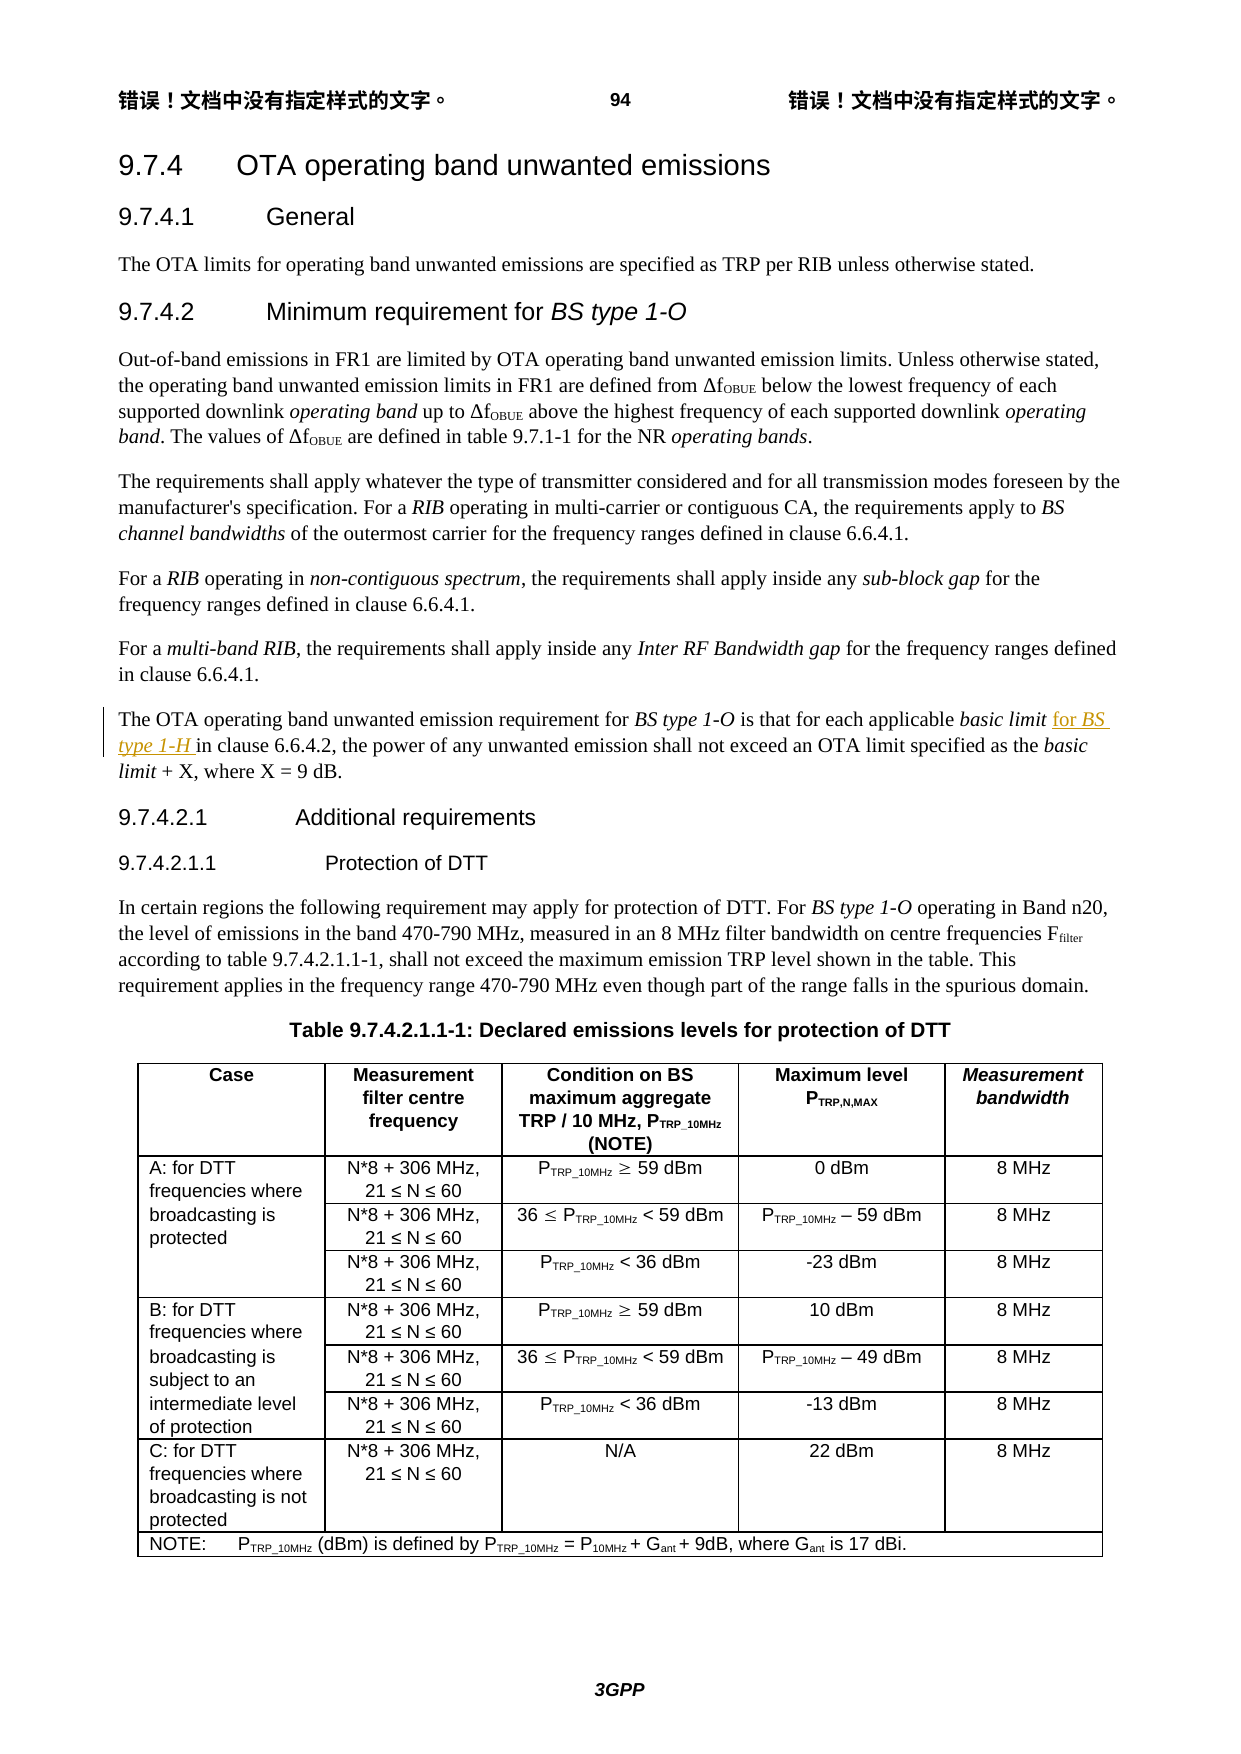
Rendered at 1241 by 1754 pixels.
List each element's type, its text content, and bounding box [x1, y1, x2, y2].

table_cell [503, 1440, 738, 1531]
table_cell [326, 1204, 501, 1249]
text The OTA limits for operating band unwanted emissions are specified as TRP per RIB unless otherwise stated. [118, 252, 1122, 276]
text 9.7.4.2.1.1 Protection of DTT [118, 851, 1122, 875]
text In certain regions the following requirement may apply for protection of DTT. For BS type 1-O operating in Band n20, the level of emissions in the band 470-790 MHz, measured in an 8 MHz filter bandwidth on centre frequencies Ffilter according to table 9.7.4.2.1.1-1, shall not exceed the maximum emission TRP level shown in the table. This requirement applies in the frequency range 470-790 MHz even though part of the range falls in the spurious domain. [118, 895, 1122, 997]
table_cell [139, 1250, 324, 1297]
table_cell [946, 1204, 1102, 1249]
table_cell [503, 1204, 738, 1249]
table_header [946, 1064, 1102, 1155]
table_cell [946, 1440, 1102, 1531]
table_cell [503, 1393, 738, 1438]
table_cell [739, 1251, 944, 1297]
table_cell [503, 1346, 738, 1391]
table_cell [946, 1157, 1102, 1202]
text The requirements shall apply whatever the type of transmitter considered and for all transmission modes foreseen by the manufacturer's specification. For a RIB operating in multi-carrier or contiguous CA, the requirements apply to BS channel bandwidths of the outermost carrier for the frequency ranges defined in clause 6.6.4.1. [118, 469, 1122, 545]
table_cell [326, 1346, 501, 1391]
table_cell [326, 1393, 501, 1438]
text Out-of-band emissions in FR1 are limited by OTA operating band unwanted emission limits. Unless otherwise stated, the operating band unwanted emission limits in FR1 are defined from ΔfOBUE below the lowest frequency of each supported downlink operating band up to ΔfOBUE above the highest frequency of each supported downlink operating band. The values of ΔfOBUE are defined in table 9.7.1-1 for the NR operating bands. [118, 347, 1122, 448]
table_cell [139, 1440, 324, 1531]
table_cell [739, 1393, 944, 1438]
subtitle 9.7.4.2.1 Additional requirements [118, 803, 1122, 830]
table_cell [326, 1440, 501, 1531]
subtitle 9.7.4.1 General [118, 202, 1122, 231]
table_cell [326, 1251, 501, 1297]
text For a multi-band RIB, the requirements shall apply inside any Inter RF Bandwidth gap for the frequency ranges defined in clause 6.6.4.1. [118, 636, 1122, 686]
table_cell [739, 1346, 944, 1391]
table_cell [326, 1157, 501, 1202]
subtitle 9.7.4.2 Minimum requirement for BS type 1-O [118, 297, 1122, 326]
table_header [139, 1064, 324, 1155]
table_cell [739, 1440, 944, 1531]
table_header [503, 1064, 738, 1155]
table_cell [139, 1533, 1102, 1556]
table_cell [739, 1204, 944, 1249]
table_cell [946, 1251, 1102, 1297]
text For a RIB operating in non-contiguous spectrum, the requirements shall apply inside any sub-block gap for the frequency ranges defined in clause 6.6.4.1. [118, 566, 1122, 616]
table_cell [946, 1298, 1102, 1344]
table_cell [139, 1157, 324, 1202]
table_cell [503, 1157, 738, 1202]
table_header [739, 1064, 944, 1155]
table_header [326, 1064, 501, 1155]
text Table 9.7.4.2.1.1-1: Declared emissions levels for protection of DTT [118, 1018, 1122, 1042]
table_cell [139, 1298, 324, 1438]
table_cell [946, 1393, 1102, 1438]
subtitle 9.7.4 OTA operating band unwanted emissions [118, 147, 1122, 181]
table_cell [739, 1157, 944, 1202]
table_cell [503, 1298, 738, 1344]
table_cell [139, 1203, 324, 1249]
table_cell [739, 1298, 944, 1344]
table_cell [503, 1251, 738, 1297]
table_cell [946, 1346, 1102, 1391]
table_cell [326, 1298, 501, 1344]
text The OTA operating band unwanted emission requirement for BS type 1-O is that for each applicable basic limit in clause 6.6.4.2, the power of any unwanted emission shall not exceed an OTA limit specified as the basic limit + X, where X = 9 dB. [118, 707, 1122, 783]
